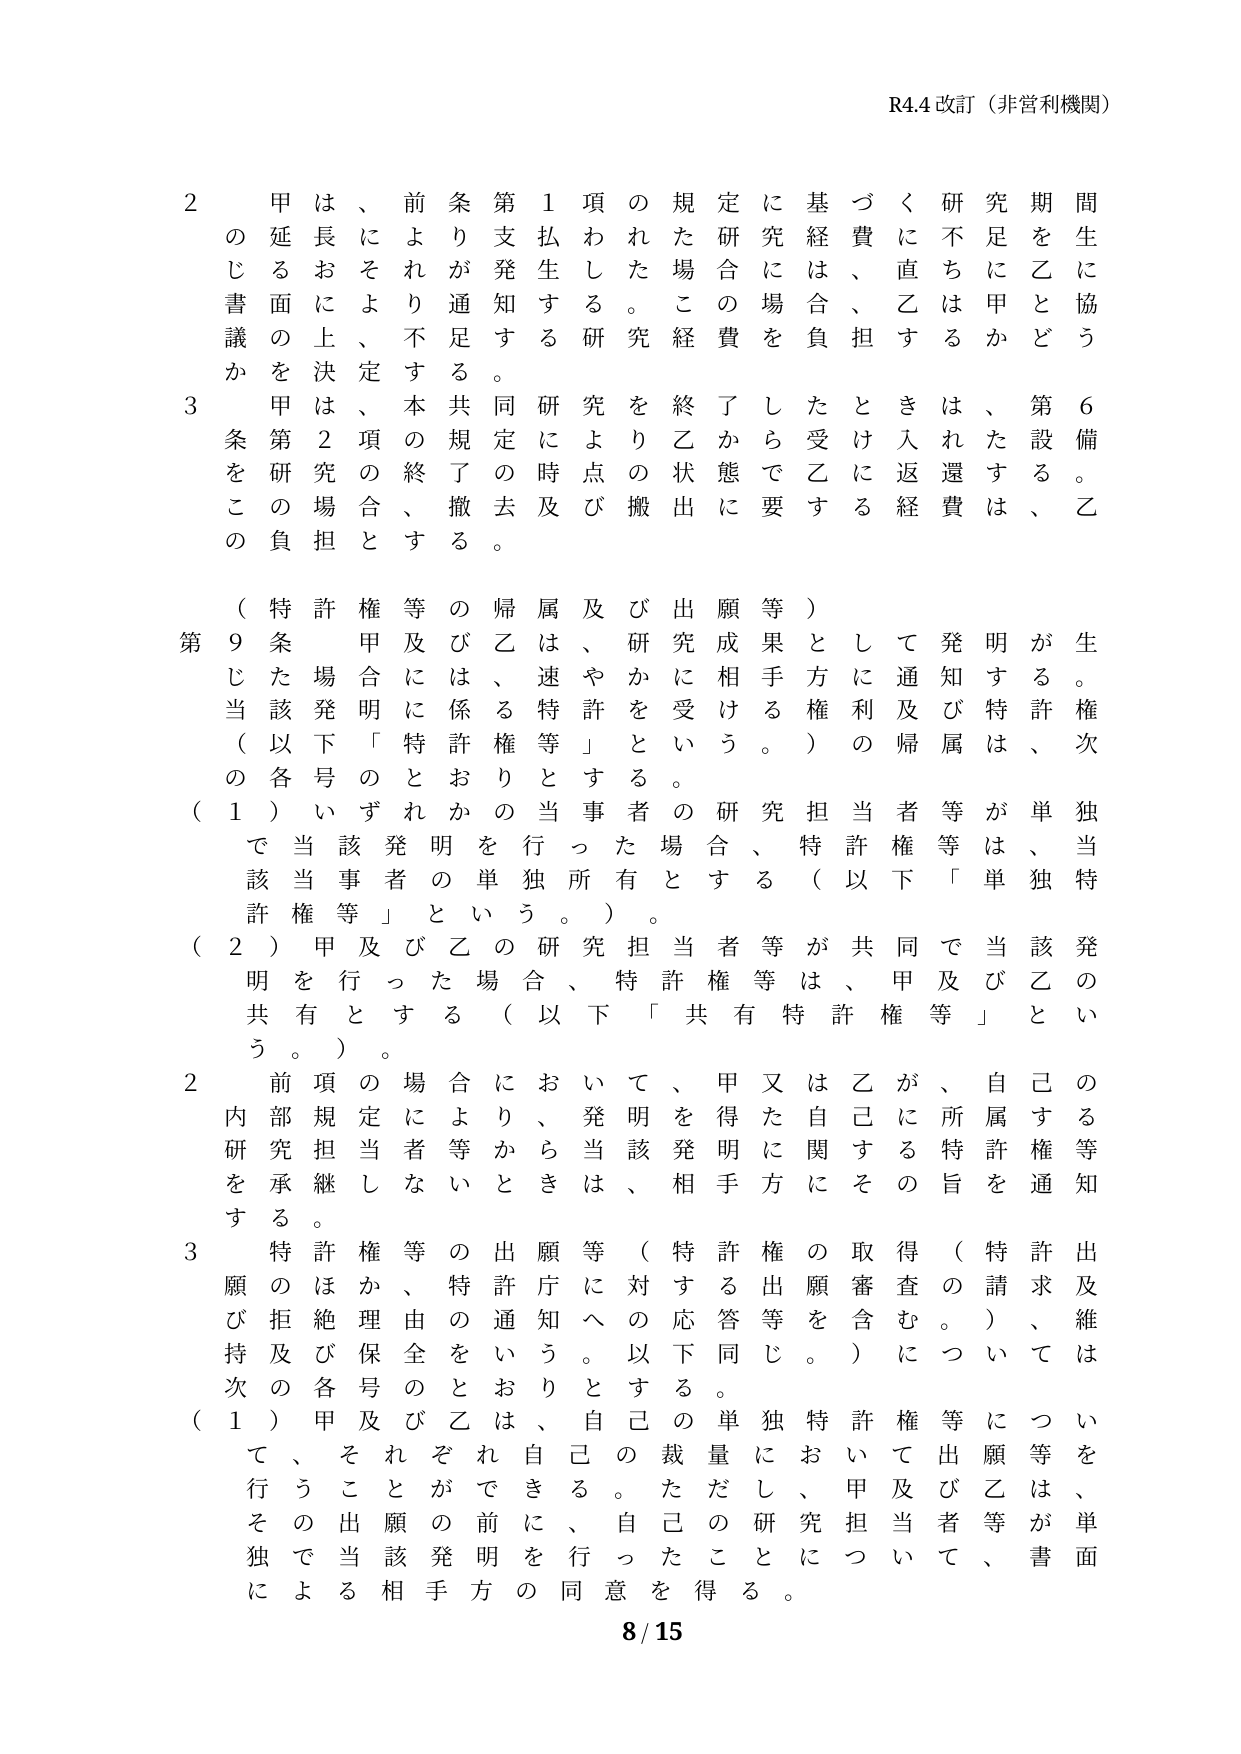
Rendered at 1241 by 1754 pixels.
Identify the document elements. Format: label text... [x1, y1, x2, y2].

text ２ 前項の場合において、甲又は乙が、自己の内部規定により、発明を得た自己に所属する研究担当者等から当該発明に関する特許権等を承継しないときは、相手方にその旨を通知する。 [179, 1064, 1120, 1234]
text ３ 特許権等の出願等（特許権の取得（特許出願のほか、特許庁に対する出願審査の請求及び拒絶理由の通知への応答等を含む。）、維持及び保全をいう。以下同じ。）については、次の各号のとおりとする。 [179, 1234, 1120, 1403]
list （１）甲及び乙は、自己の単独特許権等について、それぞれ自己の裁量において出願等を行うことができる。ただし、甲及び乙は、その出願の前に、自己の研究担当者等が単独で当該発明を行ったことについて、書面による相手方の同意を得る。 [179, 1403, 1120, 1606]
text ２ 甲は、前条第１項の規定に基づく研究期間の延長により支払われた研究経費に不足を生じるおそれが発生した場合には、直ちに乙に書面により通知する。この場合、乙は甲と協議の上、不足する研究経費を負担するかどうかを決定する。 [179, 184, 1120, 387]
text （１）いずれかの当事者の研究担当者等が単独で当該発明を行った場合、特許権等は、当該当事者の単独所有とする（以下「単独特許権等」という。）。 [179, 794, 1120, 929]
text （２）甲及び乙の研究担当者等が共同で当該発明を行った場合、特許権等は、甲及び乙の共有とする（以下「共有特許権等」という。）。 [179, 929, 1120, 1064]
text 第９条 甲及び乙は、研究成果として発明が生じた場合には、速やかに相手方に通知する。当該発明に係る特許を受ける権利及び特許権（以下「特許権等」という。）の帰属は、次の各号のとおりとする。 [179, 624, 1120, 794]
text ３ 甲は、本共同研究を終了したときは、第６条第２項の規定により乙から受け入れた設備を研究の終了の時点の状態で乙に返還する。この場合、撤去及び搬出に要する経費は、乙の負担とする。 [179, 387, 1120, 557]
text （特許権等の帰属及び出願等） [179, 591, 1120, 624]
